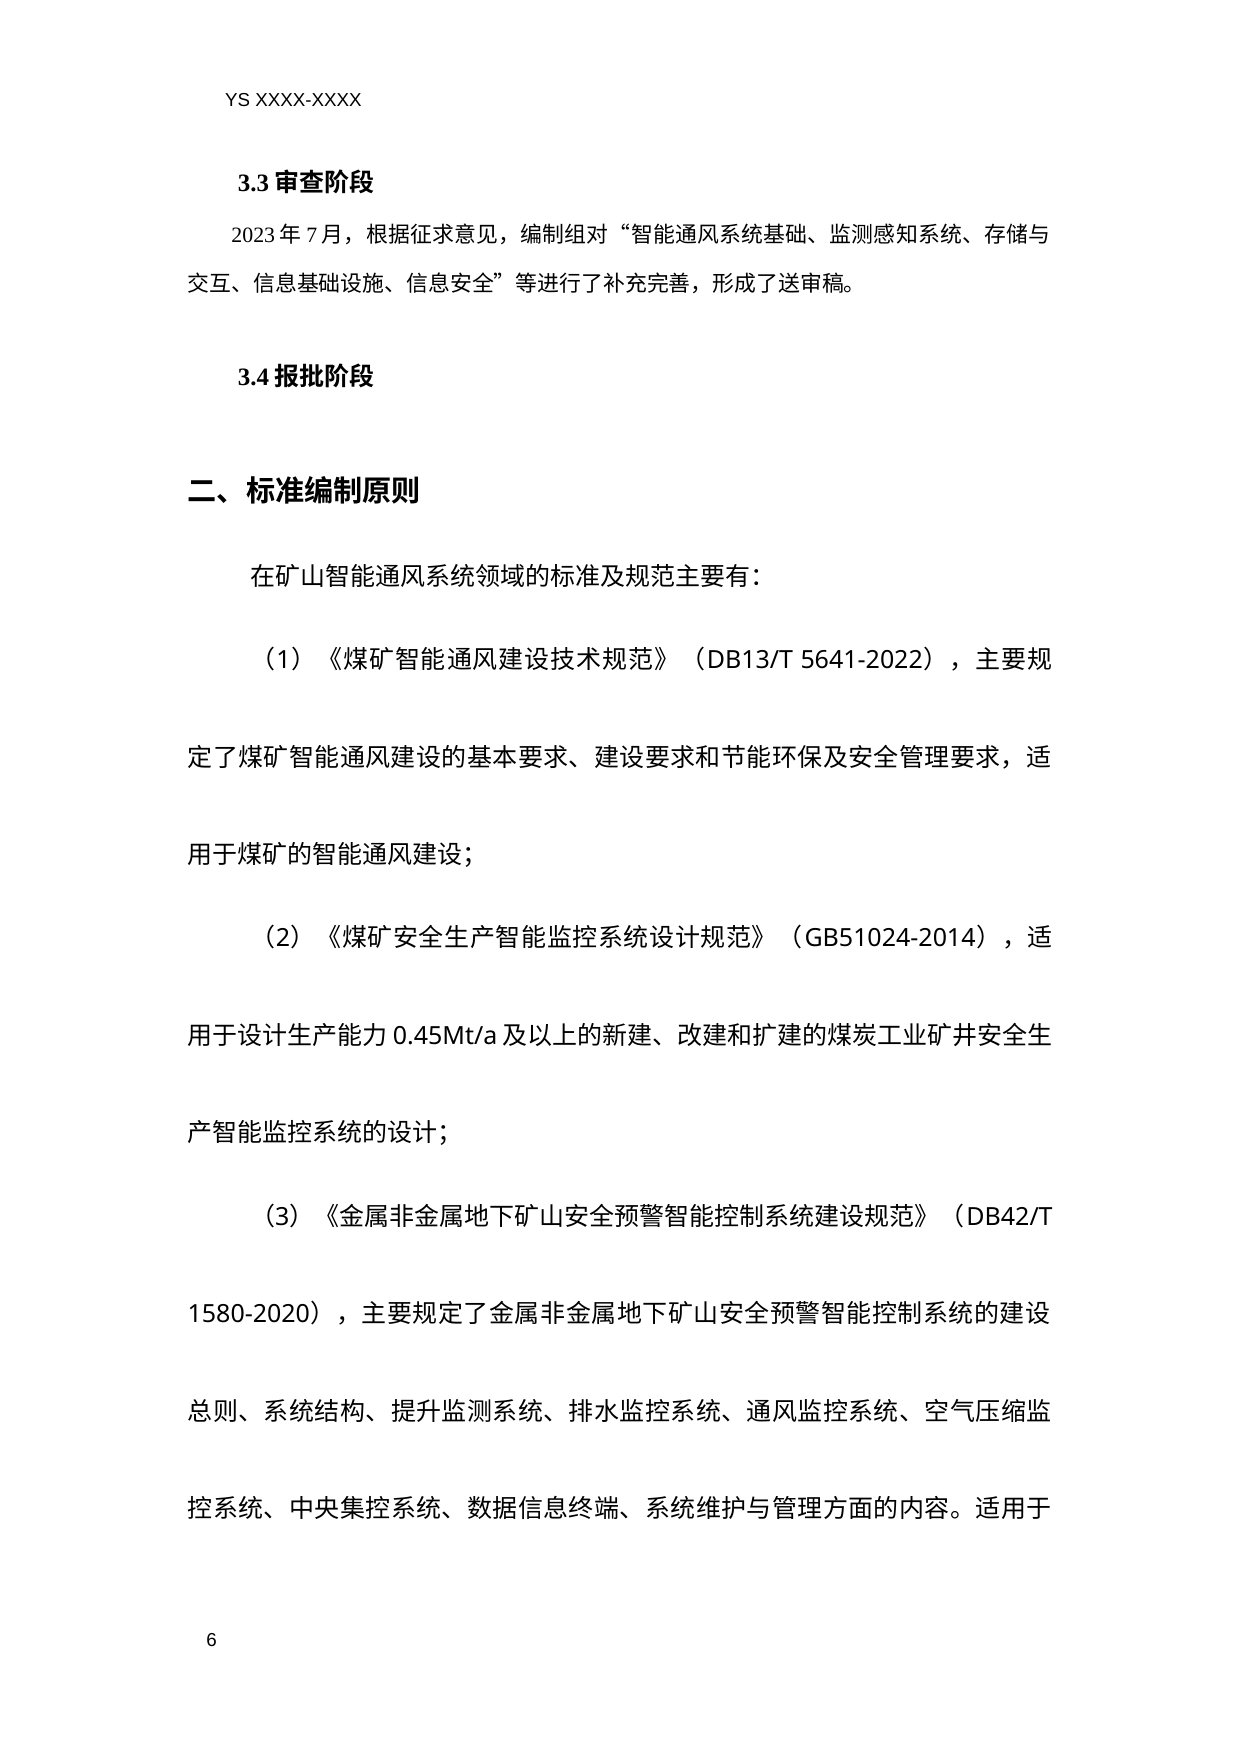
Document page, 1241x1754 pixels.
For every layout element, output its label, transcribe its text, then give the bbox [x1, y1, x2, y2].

text 在矿山智能通风系统领域的标准及规范主要有： [187, 542, 1053, 607]
list 2023年7月，根据征求意见，编制组对“智能通风系统基础、监测感知系统、存储与交互、信息基础设施、信息安全”等进行了补充完善，形成了送审稿。 [187, 216, 1053, 298]
subtitle 二、标准编制原则 [187, 456, 1053, 521]
subtitle 3.4报批阶段 [187, 357, 1053, 393]
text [187, 1182, 1053, 1539]
text （1）《煤矿智能通风建设技术规范》（DB13/T 5641-2022），主要规定了煤矿智能通风建设的基本要求、建设要求和节能环保及安全管理要求，适用于煤矿的智能通风建设； [187, 625, 1053, 885]
subtitle 3.3审查阶段 [187, 162, 1053, 198]
text （2）《煤矿安全生产智能监控系统设计规范》（GB51024-2014），适用于设计生产能力0.45Mt/a及以上的新建、改建和扩建的煤炭工业矿井安全生产智能监控系统的设计； [187, 903, 1053, 1163]
